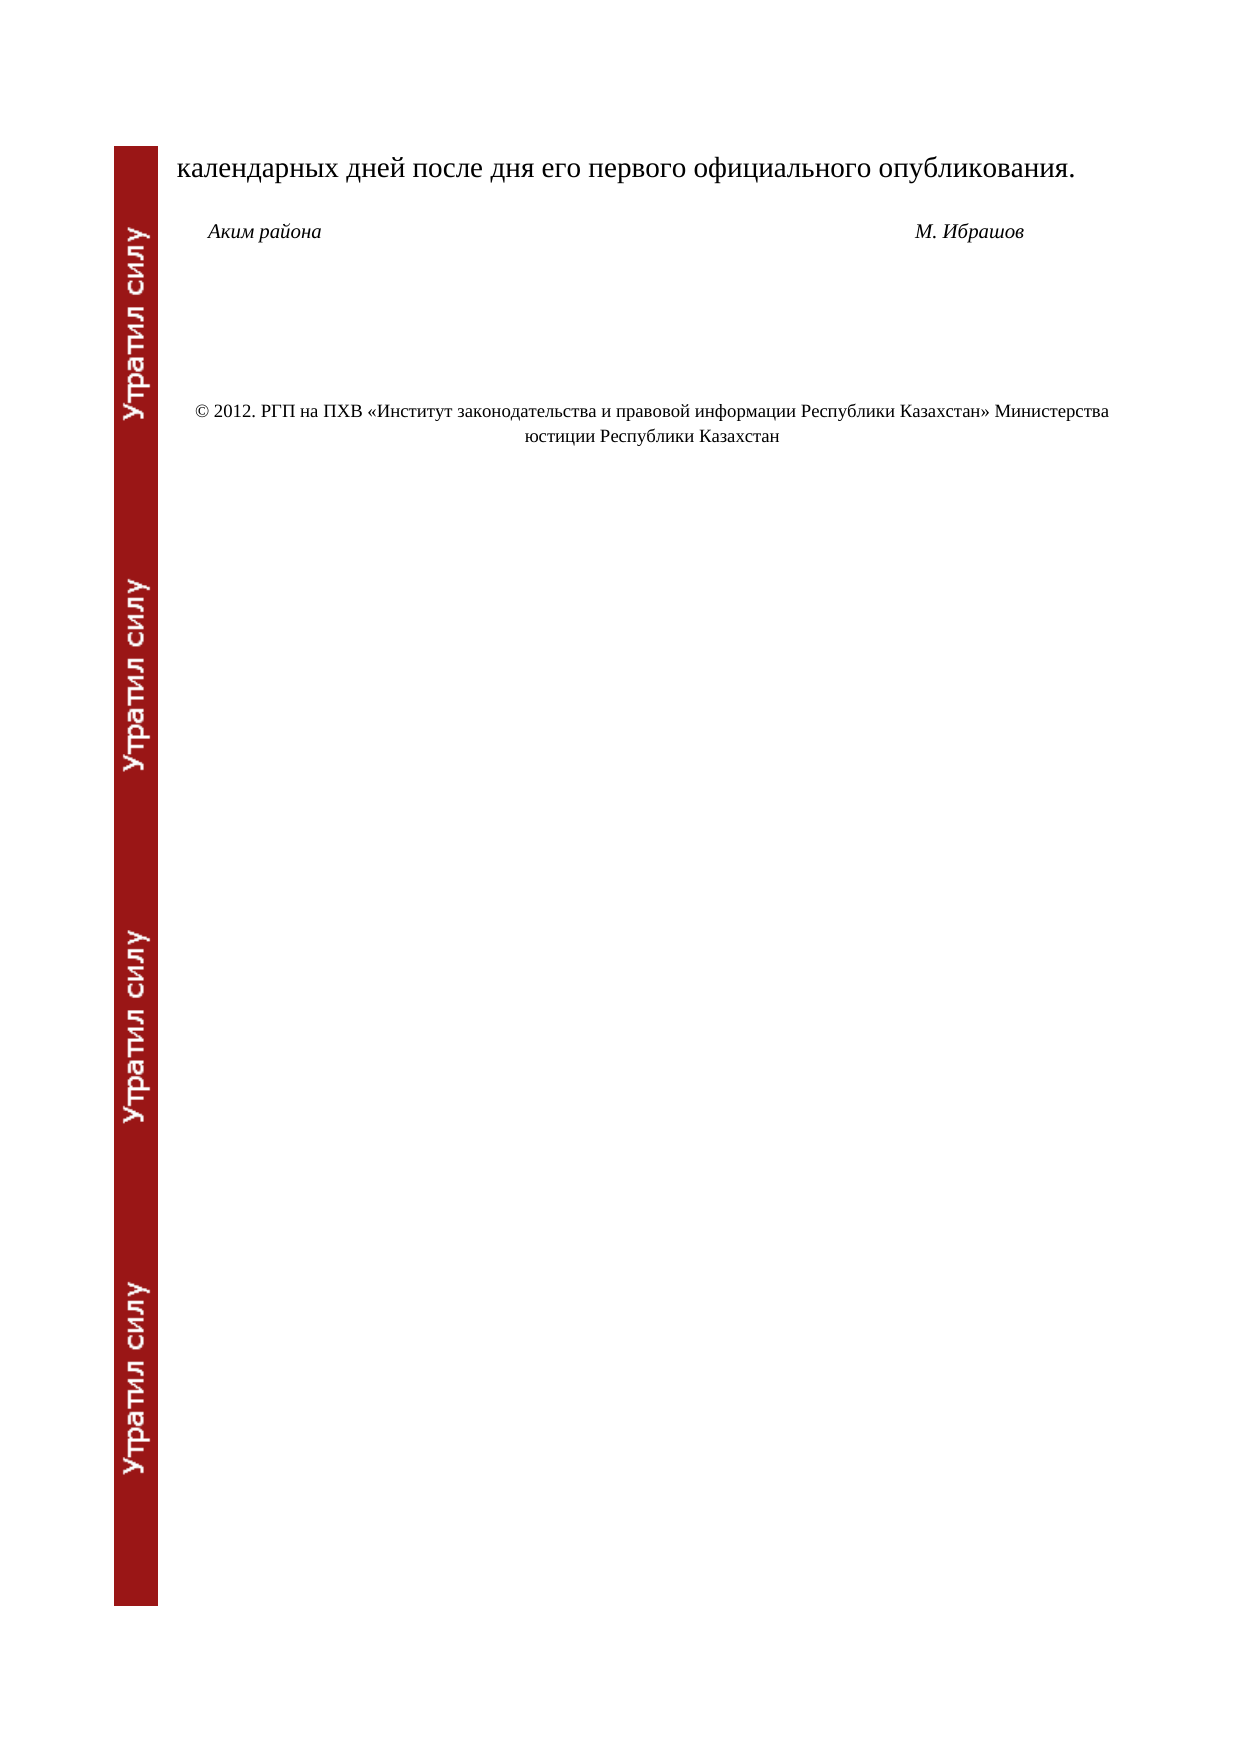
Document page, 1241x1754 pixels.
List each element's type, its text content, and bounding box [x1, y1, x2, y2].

table_header М. Ибрашов [913, 218, 1240, 249]
text © 2012. РГП на ПХВ «Институт законодательства и правовой информации Республики Казахстан» Министерства юстиции Республики Казахстан [112, 400, 1128, 446]
table_header Аким района [101, 218, 913, 249]
picture [114, 249, 158, 400]
picture [114, 214, 158, 218]
picture [114, 146, 158, 150]
picture [114, 446, 158, 1606]
